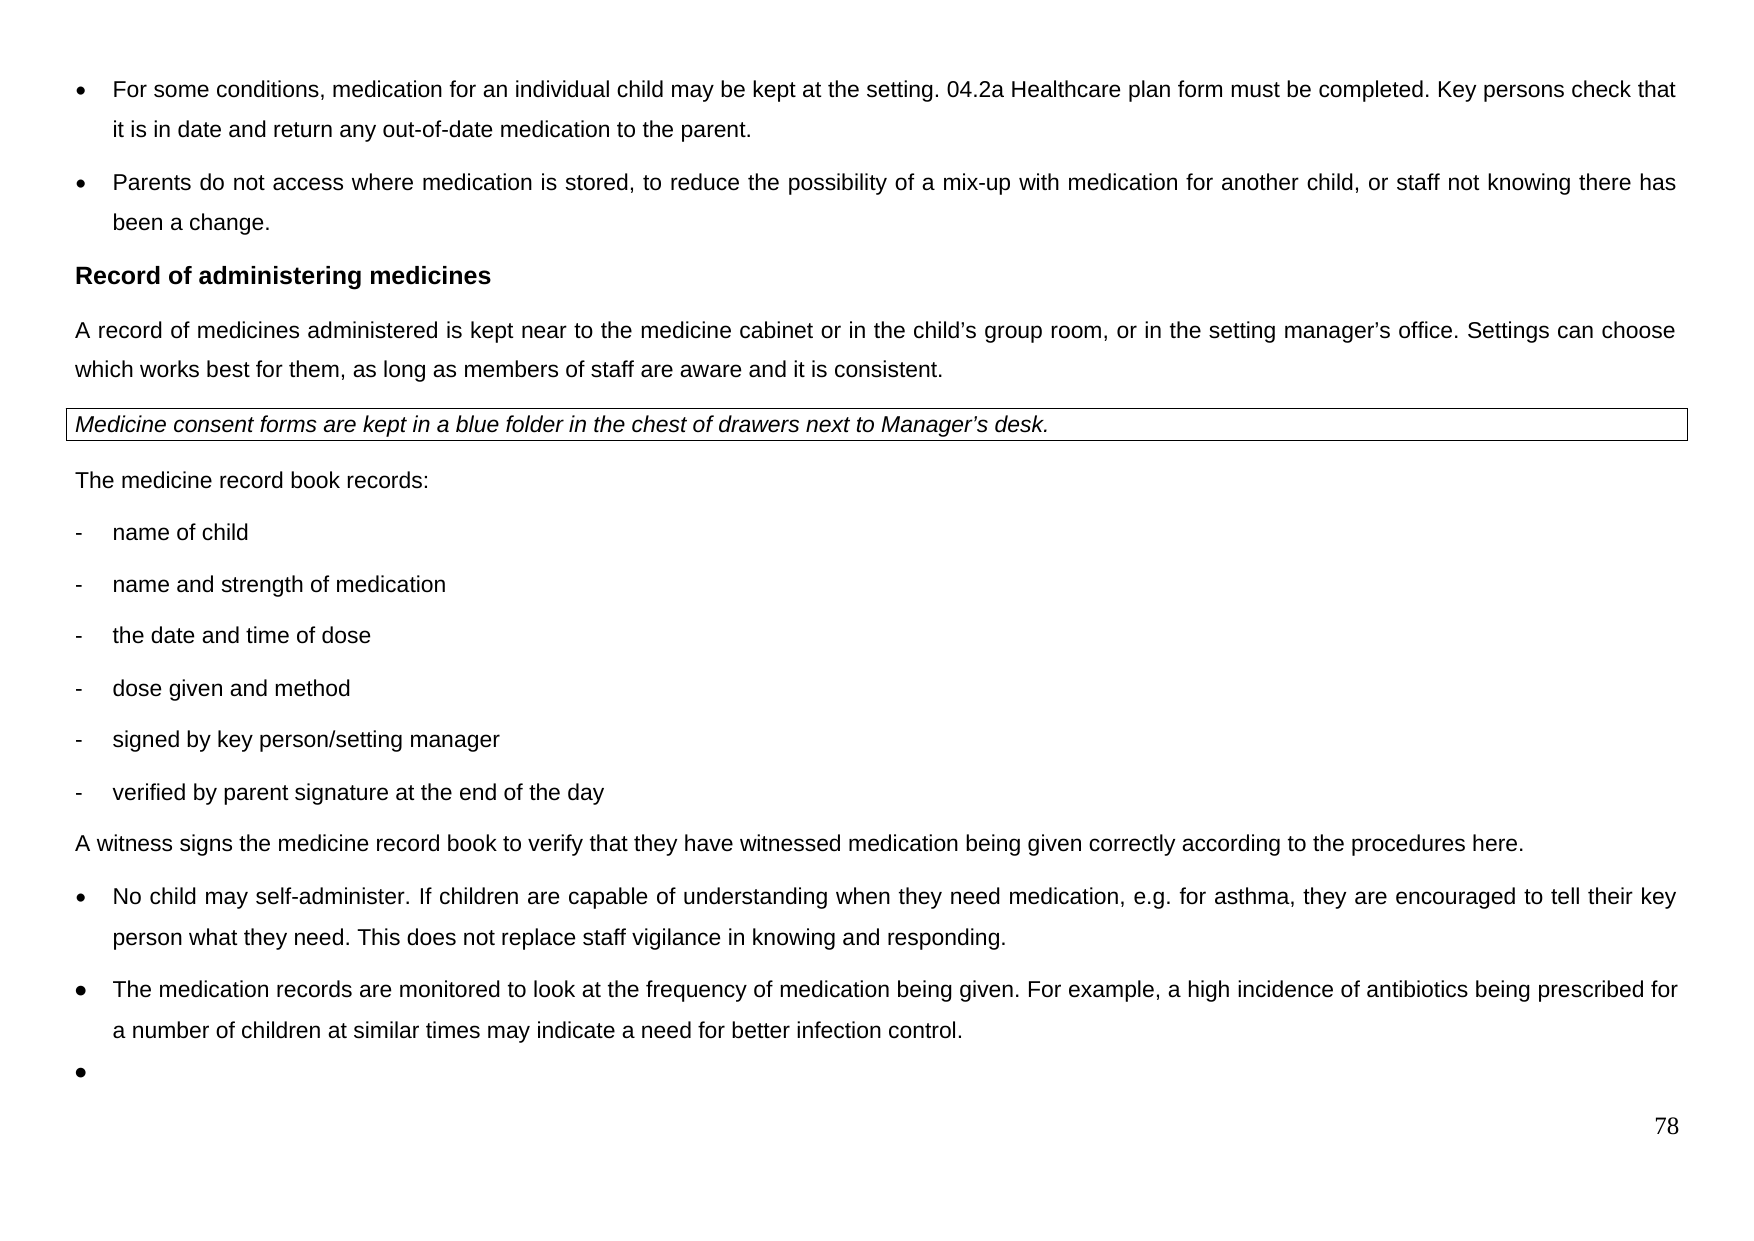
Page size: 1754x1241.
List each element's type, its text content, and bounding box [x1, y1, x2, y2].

text A witness signs the medicine record book to verify that they have witnessed medication being given correctly according to the procedures here. [75, 830, 1679, 857]
list Parents do not access where medication is stored, to reduce the possibility of a mix-up with medication for another child, or staff not knowing there has been a change. [75, 168, 1679, 236]
list name and strength of medication [75, 571, 1679, 597]
list verified by parent signature at the end of the day [75, 778, 1679, 805]
text Medicine consent forms are kept in a blue folder in the chest of drawers next to Manager’s desk. [67, 409, 1687, 440]
list the date and time of dose [75, 622, 1679, 649]
text Record of administering medicines [75, 261, 1679, 290]
text The medicine record book records: [75, 467, 1679, 493]
list The medication records are monitored to look at the frequency of medication being given. For example, a high incidence of antibiotics being prescribed for a number of children at similar times may indicate a need for better infection control. [75, 976, 1679, 1043]
list signed by key person/setting manager [75, 726, 1679, 753]
list dose given and method [75, 674, 1679, 701]
text A record of medicines administered is kept near to the medicine cabinet or in the child’s group room, or in the setting manager’s office. Settings can choose which works best for them, as long as members of staff are aware and it is consistent. [75, 317, 1679, 383]
list name of child [75, 518, 1679, 545]
list No child may self-administer. If children are capable of understanding when they need medication, e.g. for asthma, they are encouraged to tell their key person what they need. This does not replace staff vigilance in knowing and responding. [75, 882, 1679, 950]
list For some conditions, medication for an individual child may be kept at the setting. 04.2a Healthcare plan form must be completed. Key persons check that it is in date and return any out-of-date medication to the parent. [75, 75, 1679, 142]
